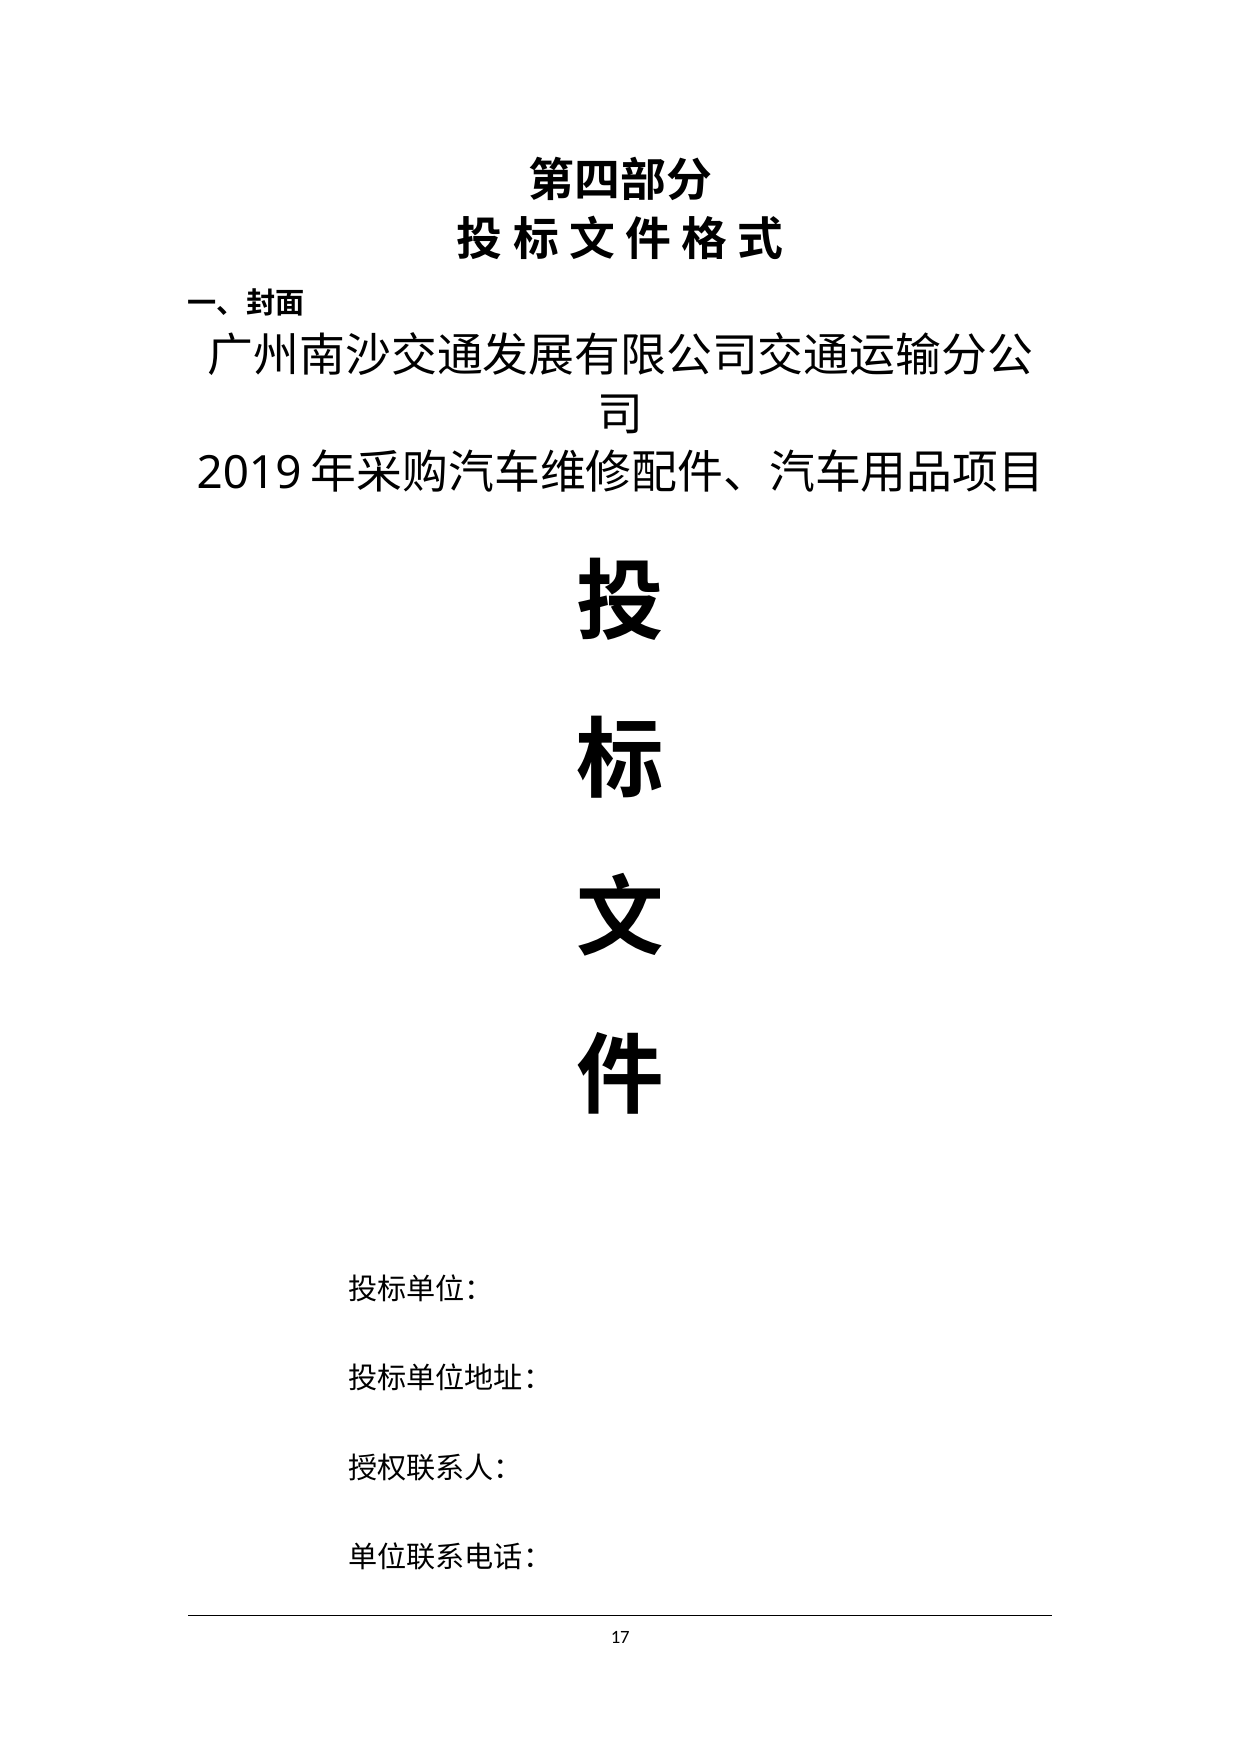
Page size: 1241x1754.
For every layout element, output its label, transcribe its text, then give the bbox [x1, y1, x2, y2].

text 文 [187, 847, 1053, 974]
text 第四部分 [187, 150, 1053, 208]
text 投 [187, 531, 1053, 658]
text 广州南沙交通发展有限公司交通运输分公司 [187, 325, 1053, 442]
text 标 [187, 689, 1053, 816]
text 单位联系电话： [187, 1521, 1053, 1579]
text 投标单位地址： [187, 1342, 1053, 1400]
text 件 [187, 1005, 1053, 1132]
text 2019年采购汽车维修配件、汽车用品项目 [187, 442, 1053, 500]
text 投 标 文 件 格 式 [187, 208, 1053, 267]
text 授权联系人： [187, 1432, 1053, 1490]
text 投标单位： [187, 1252, 1053, 1311]
list 封面 [187, 267, 1053, 325]
